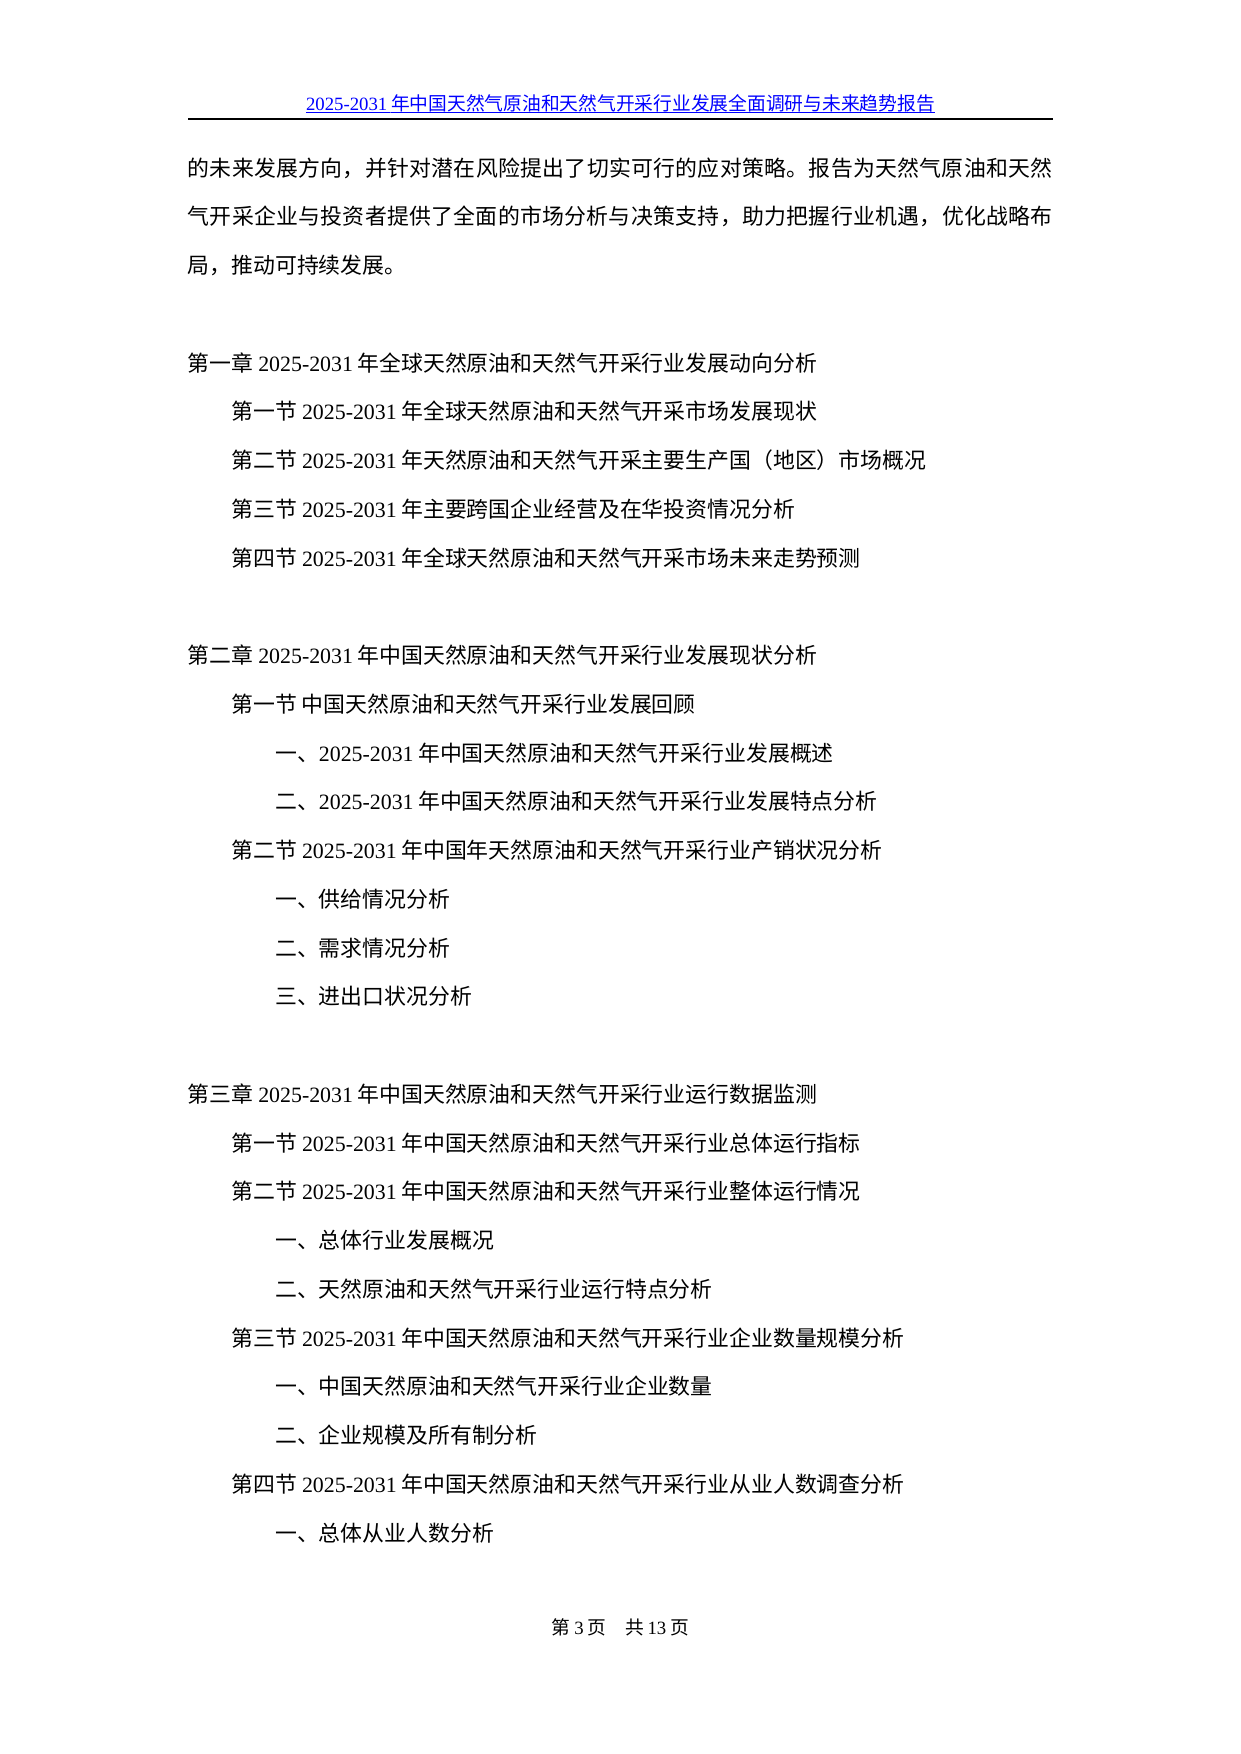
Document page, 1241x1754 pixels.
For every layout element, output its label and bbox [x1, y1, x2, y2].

text [187, 150, 1053, 1548]
